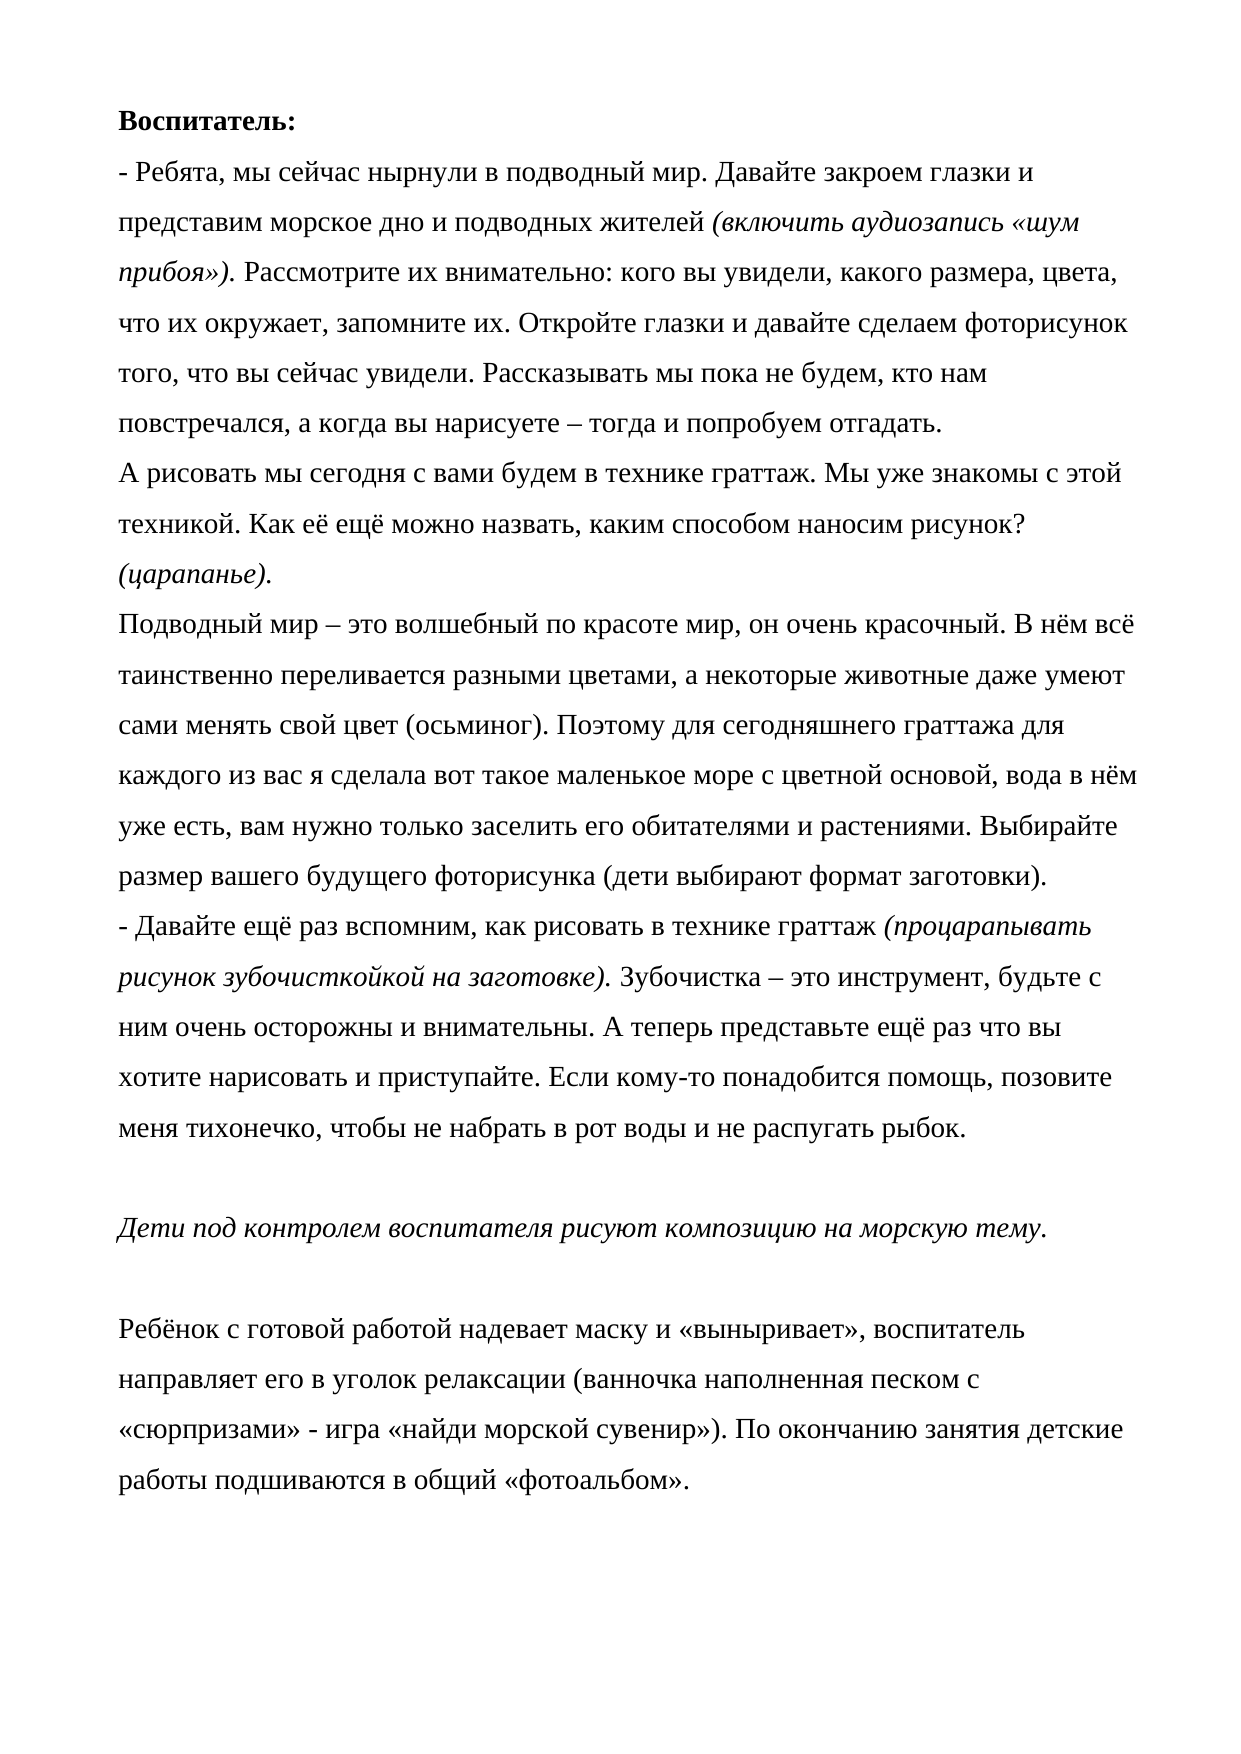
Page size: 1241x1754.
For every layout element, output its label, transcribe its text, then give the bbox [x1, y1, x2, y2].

text Воспитатель: - Ребята, мы сейчас нырнули в подводный мир. Давайте закроем глазки и представим морское дно и подводных жителей (включить аудиозапись «шум прибоя»). Рассмотрите их внимательно: кого вы увидели, какого размера, цвета, что их окружает, запомните их. Откройте глазки и давайте сделаем фоторисунок того, что вы сейчас увидели. Рассказывать мы пока не будем, кто нам повстречался, а когда вы нарисуете – тогда и попробуем отгадать. А рисовать мы сегодня с вами будем в технике граттаж. Мы уже знакомы с этой техникой. Как её ещё можно назвать, каким способом наносим рисунок? (царапанье). Подводный мир – это волшебный по красоте мир, он очень красочный. В нём всё таинственно переливается разными цветами, а некоторые животные даже умеют сами менять свой цвет (осьминог). Поэтому для сегодняшнего граттажа для каждого из вас я сделала вот такое маленькое море с цветной основой, вода в нём уже есть, вам нужно только заселить его обитателями и растениями. Выбирайте размер вашего будущего фоторисунка (дети выбирают формат заготовки). - Давайте ещё раз вспомним, как рисовать в технике граттаж (процарапывать рисунок зубочисткойкой на заготовке). Зубочистка – это инструмент, будьте с ним очень осторожны и внимательны. А теперь представьте ещё раз что вы хотите нарисовать и приступайте. Если кому-то понадобится помощь, позовите меня тихонечко, чтобы не набрать в рот воды и не распугать рыбок. [118, 103, 1152, 1143]
text Дети под контролем воспитателя рисуют композицию на морскую тему. [118, 1160, 1152, 1244]
text Ребёнок с готовой работой надевает маску и «выныривает», воспитатель направляет его в уголок релаксации (ванночка наполненная песком с «сюрпризами» - игра «найди морской сувенир»). По окончанию занятия детские работы подшиваются в общий «фотоальбом». [118, 1311, 1152, 1495]
